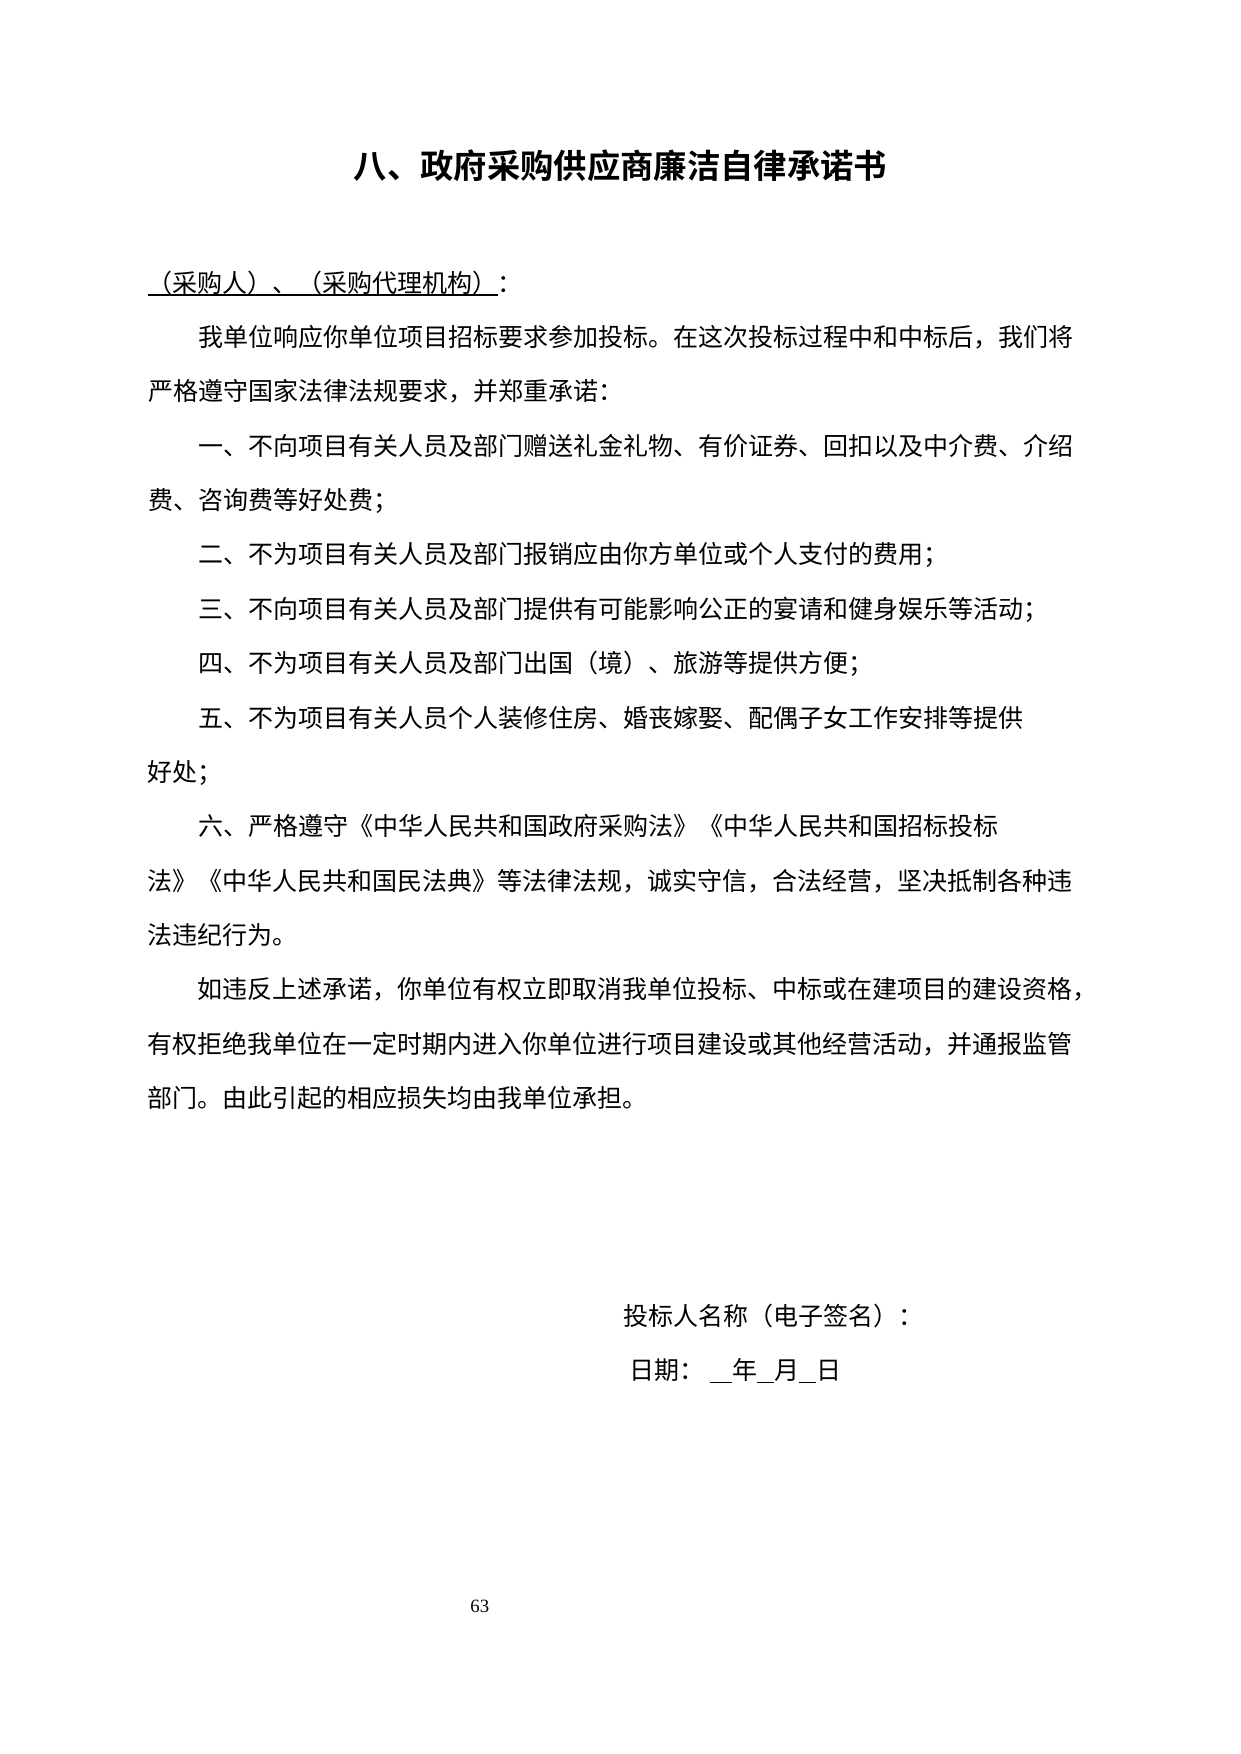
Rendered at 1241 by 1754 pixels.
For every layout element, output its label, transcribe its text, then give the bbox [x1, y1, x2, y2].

text 八、政府采购供应商廉洁自律承诺书 [148, 140, 1092, 188]
text 法》《中华人民共和国民法典》等法律法规，诚实守信，合法经营，坚决抵制各种违法违纪行为。 [148, 861, 1092, 952]
text 如违反上述承诺，你单位有权立即取消我单位投标、中标或在建项目的建设资格，有权拒绝我单位在一定时期内进入你单位进行项目建设或其他经营活动，并通报监管部门。由此引起的相应损失均由我单位承担。 [148, 970, 1092, 1115]
text 投标人名称（电子签名）： [148, 1296, 976, 1332]
text 日期： 年 月 日 [629, 1351, 1092, 1387]
text 好处； [148, 752, 1092, 789]
text 二、不为项目有关人员及部门报销应由你方单位或个人支付的费用； [148, 535, 1092, 571]
text 五、不为项目有关人员个人装修住房、婚丧嫁娶、配偶子女工作安排等提供 [198, 698, 1092, 734]
text 我单位响应你单位项目招标要求参加投标。在这次投标过程中和中标后，我们将严格遵守国家法律法规要求，并郑重承诺： [148, 317, 1092, 408]
text 一、不向项目有关人员及部门赠送礼金礼物、有价证券、回扣以及中介费、介绍费、咨询费等好处费； [148, 426, 1092, 517]
text 四、不为项目有关人员及部门出国（境）、旅游等提供方便； [148, 644, 1092, 680]
text 六、严格遵守《中华人民共和国政府采购法》《中华人民共和国招标投标 [198, 807, 1092, 843]
text 三、不向项目有关人员及部门提供有可能影响公正的宴请和健身娱乐等活动； [148, 589, 1092, 626]
text （采购人）、（采购代理机构）： [148, 263, 1092, 299]
